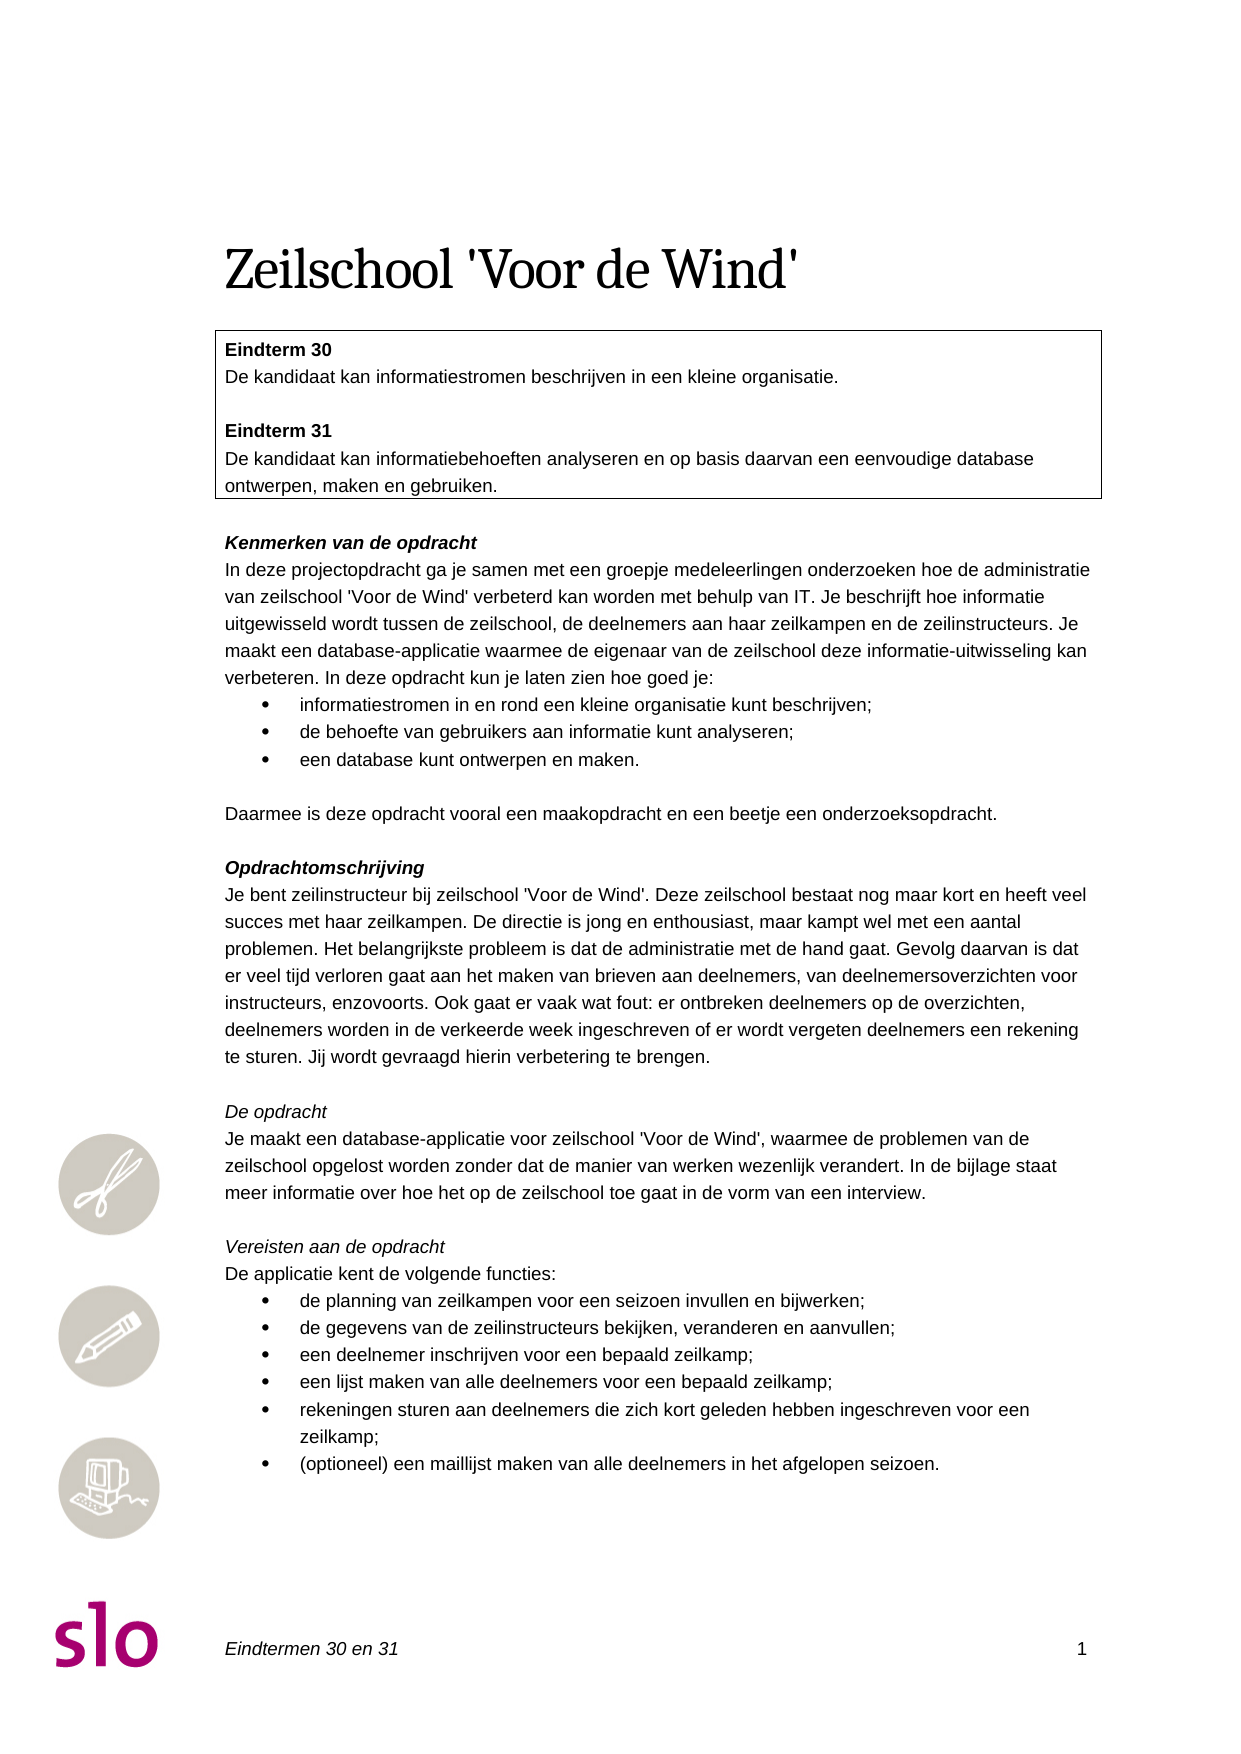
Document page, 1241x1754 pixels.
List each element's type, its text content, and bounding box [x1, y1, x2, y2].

text Eindterm 31 [224, 415, 1092, 439]
list de behoefte van gebruikers aan informatie kunt analyseren; [262, 716, 1092, 743]
list een lijst maken van alle deelnemers voor een bepaald zeilkamp; [262, 1366, 1092, 1393]
list de gegevens van de zeilinstructeurs bekijken, veranderen en aanvullen; [262, 1312, 1092, 1339]
text Eindterm 30 [216, 331, 1101, 361]
list een deelnemer inschrijven voor een bepaald zeilkamp; [262, 1339, 1092, 1366]
text Kenmerken van de opdracht [224, 526, 1092, 553]
text In deze projectopdracht ga je samen met een groepje medeleerlingen onderzoeken hoe de administratie van zeilschool 'Voor de Wind' verbeterd kan worden met behulp van IT. Je beschrijft hoe informatie uitgewisseld wordt tussen de zeilschool, de deelnemers aan haar zeilkampen en de zeilinstructeurs. Je maakt een database-applicatie waarmee de eigenaar van de zeilschool deze informatie-uitwisseling kan verbeteren. In deze opdracht kun je laten zien hoe goed je: [224, 553, 1092, 689]
text Opdrachtomschrijving [224, 851, 1092, 878]
text Vereisten aan de opdracht [224, 1230, 1092, 1257]
text De kandidaat kan informatiebehoeften analyseren en op basis daarvan een eenvoudige database ontwerpen, maken en gebruiken. [216, 439, 1101, 498]
title Zeilschool 'Voor de Wind' [224, 236, 1092, 303]
text De opdracht [224, 1095, 1092, 1122]
text Je maakt een database-applicatie voor zeilschool 'Voor de Wind', waarmee de problemen van de zeilschool opgelost worden zonder dat de manier van werken wezenlijk verandert. In de bijlage staat meer informatie over hoe het op de zeilschool toe gaat in de vorm van een interview. [224, 1122, 1092, 1203]
list (optioneel) een maillijst maken van alle deelnemers in het afgelopen seizoen. [262, 1447, 1092, 1474]
text De kandidaat kan informatiestromen beschrijven in een kleine organisatie. [224, 361, 1092, 388]
text Je bent zeilinstructeur bij zeilschool 'Voor de Wind'. Deze zeilschool bestaat nog maar kort en heeft veel succes met haar zeilkampen. De directie is jong en enthousiast, maar kampt wel met een aantal problemen. Het belangrijkste probleem is dat de administratie met de hand gaat. Gevolg daarvan is dat er veel tijd verloren gaat aan het maken van brieven aan deelnemers, van deelnemersoverzichten voor instructeurs, enzovoorts. Ook gaat er vaak wat fout: er ontbreken deelnemers op de overzichten, deelnemers worden in de verkeerde week ingeschreven of er wordt vergeten deelnemers een rekening te sturen. Jij wordt gevraagd hierin verbetering te brengen. [224, 878, 1092, 1068]
list de planning van zeilkampen voor een seizoen invullen en bijwerken; [262, 1284, 1092, 1312]
text De applicatie kent de volgende functies: [224, 1257, 1092, 1284]
picture [37, 1117, 175, 1682]
list informatiestromen in en rond een kleine organisatie kunt beschrijven; [262, 689, 1092, 716]
text Daarmee is deze opdracht vooral een maakopdracht en een beetje een onderzoeksopdracht. [224, 797, 1092, 824]
list rekeningen sturen aan deelnemers die zich kort geleden hebben ingeschreven voor een zeilkamp; [262, 1393, 1092, 1447]
list een database kunt ontwerpen en maken. [262, 743, 1092, 770]
